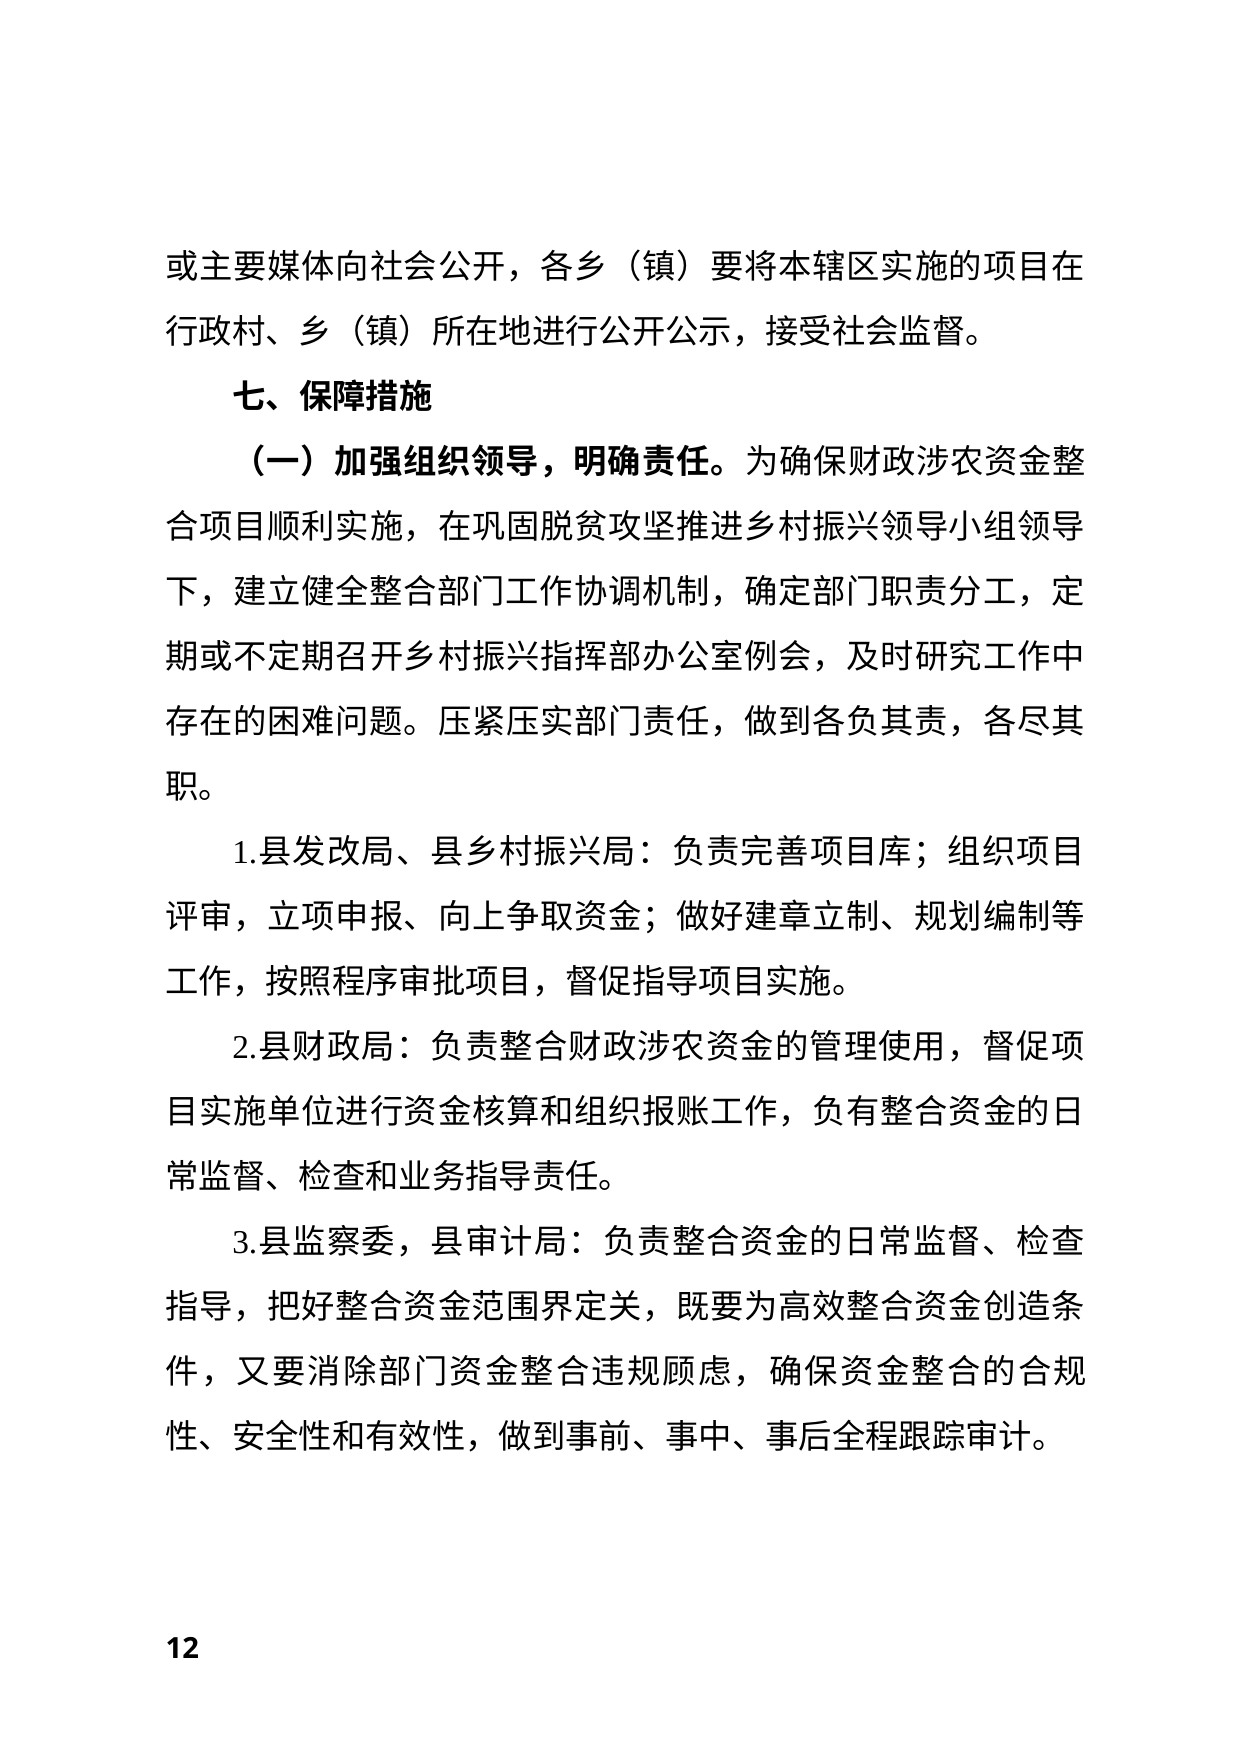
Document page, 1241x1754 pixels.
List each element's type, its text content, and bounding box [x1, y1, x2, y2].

text 七、保障措施 [165, 361, 1087, 426]
text 3.县监察委，县审计局：负责整合资金的日常监督、检查指导，把好整合资金范围界定关，既要为高效整合资金创造条件，又要消除部门资金整合违规顾虑，确保资金整合的合规性、安全性和有效性，做到事前、事中、事后全程跟踪审计。 [165, 1206, 1087, 1466]
text 2.县财政局：负责整合财政涉农资金的管理使用，督促项目实施单位进行资金核算和组织报账工作，负有整合资金的日常监督、检查和业务指导责任。 [165, 1011, 1087, 1206]
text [165, 231, 1087, 361]
text 1.县发改局、县乡村振兴局：负责完善项目库；组织项目评审，立项申报、向上争取资金；做好建章立制、规划编制等工作，按照程序审批项目，督促指导项目实施。 [165, 816, 1087, 1011]
text （一）加强组织领导，明确责任。为确保财政涉农资金整合项目顺利实施，在巩固脱贫攻坚推进乡村振兴领导小组领导下，建立健全整合部门工作协调机制，确定部门职责分工，定期或不定期召开乡村振兴指挥部办公室例会，及时研究工作中存在的困难问题。压紧压实部门责任，做到各负其责，各尽其职。 [165, 426, 1087, 816]
